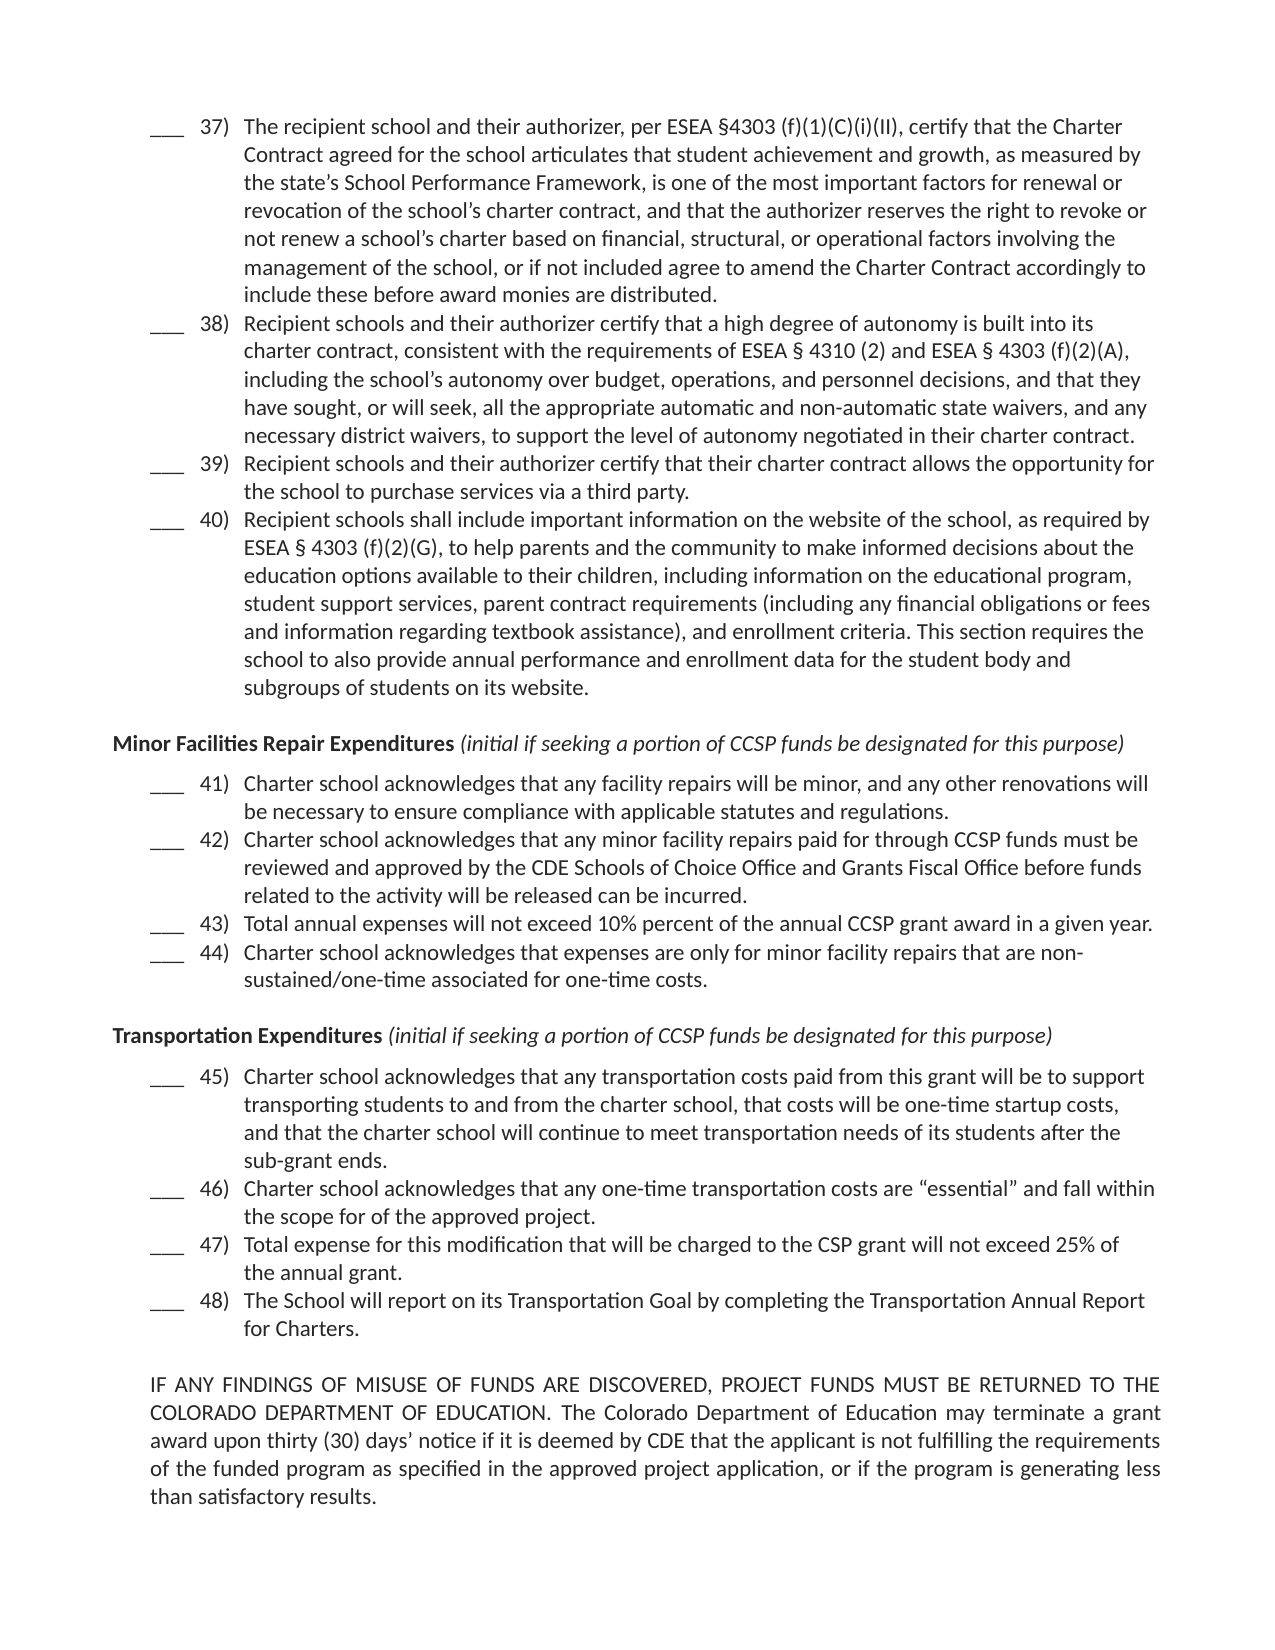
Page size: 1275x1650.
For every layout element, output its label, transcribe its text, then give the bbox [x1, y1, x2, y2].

list Charter school acknowledges that any one-time transportation costs are “essential” and fall within the scope for of the approved project. [150, 1174, 1162, 1230]
text IF ANY FINDINGS OF MISUSE OF FUNDS ARE DISCOVERED, PROJECT FUNDS MUST BE RETURNED TO THE COLORADO DEPARTMENT OF EDUCATION. The Colorado Department of Education may terminate a grant award upon thirty (30) days’ notice if it is deemed by CDE that the applicant is not fulfilling the requirements of the funded program as specified in the approved project application, or if the program is generating less than satisfactory results. [150, 1370, 1162, 1511]
list Total expense for this modification that will be charged to the CSP grant will not exceed 25% of the annual grant. [150, 1230, 1153, 1286]
list Charter school acknowledges that any facility repairs will be minor, and any other renovations will be necessary to ensure compliance with applicable statutes and regulations. [150, 769, 1162, 826]
text Transportation Expenditures (initial if seeking a portion of CCSP funds be designated for this purpose) [112, 1022, 1125, 1050]
list Charter school acknowledges that expenses are only for minor facility repairs that are non-sustained/one-time associated for one-time costs. [150, 938, 1162, 994]
text Minor Facilities Repair Expenditures (initial if seeking a portion of CCSP funds be designated for this purpose) [112, 729, 1162, 757]
list The School will report on its Transportation Goal by completing the Transportation Annual Report for Charters. [150, 1286, 1153, 1342]
list Recipient schools and their authorizer certify that a high degree of autonomy is built into its charter contract, consistent with the requirements of ESEA § 4310 (2) and ESEA § 4303 (f)(2)(A), including the school’s autonomy over budget, operations, and personnel decisions, and that they have sought, or will seek, all the appropriate automatic and non-automatic state waivers, and any necessary district waivers, to support the level of autonomy negotiated in their charter contract. [150, 309, 1162, 449]
list Recipient schools and their authorizer certify that their charter contract allows the opportunity for the school to purchase services via a third party. [150, 449, 1162, 505]
list Charter school acknowledges that any minor facility repairs paid for through CCSP funds must be reviewed and approved by the CDE Schools of Choice Office and Grants Fiscal Office before funds related to the activity will be released can be incurred. [150, 826, 1162, 909]
list Charter school acknowledges that any transportation costs paid from this grant will be to support transporting students to and from the charter school, that costs will be one-time startup costs, and that the charter school will continue to meet transportation needs of its students after the sub-grant ends. [150, 1062, 1153, 1174]
list Recipient schools shall include important information on the website of the school, as required by ESEA § 4303 (f)(2)(G), to help parents and the community to make informed decisions about the education options available to their children, including information on the educational program, student support services, parent contract requirements (including any financial obligations or fees and information regarding textbook assistance), and enrollment criteria. This section requires the school to also provide annual performance and enrollment data for the student body and subgroups of students on its website. [150, 505, 1162, 701]
list Total annual expenses will not exceed 10% percent of the annual CCSP grant award in a given year. [150, 909, 1162, 938]
list The recipient school and their authorizer, per ESEA §4303 (f)(1)(C)(i)(II), certify that the Charter Contract agreed for the school articulates that student achievement and growth, as measured by the state’s School Performance Framework, is one of the most important factors for renewal or revocation of the school’s charter contract, and that the authorizer reserves the right to revoke or not renew a school’s charter based on financial, structural, or operational factors involving the management of the school, or if not included agree to amend the Charter Contract accordingly to include these before award monies are distributed. [150, 112, 1162, 309]
